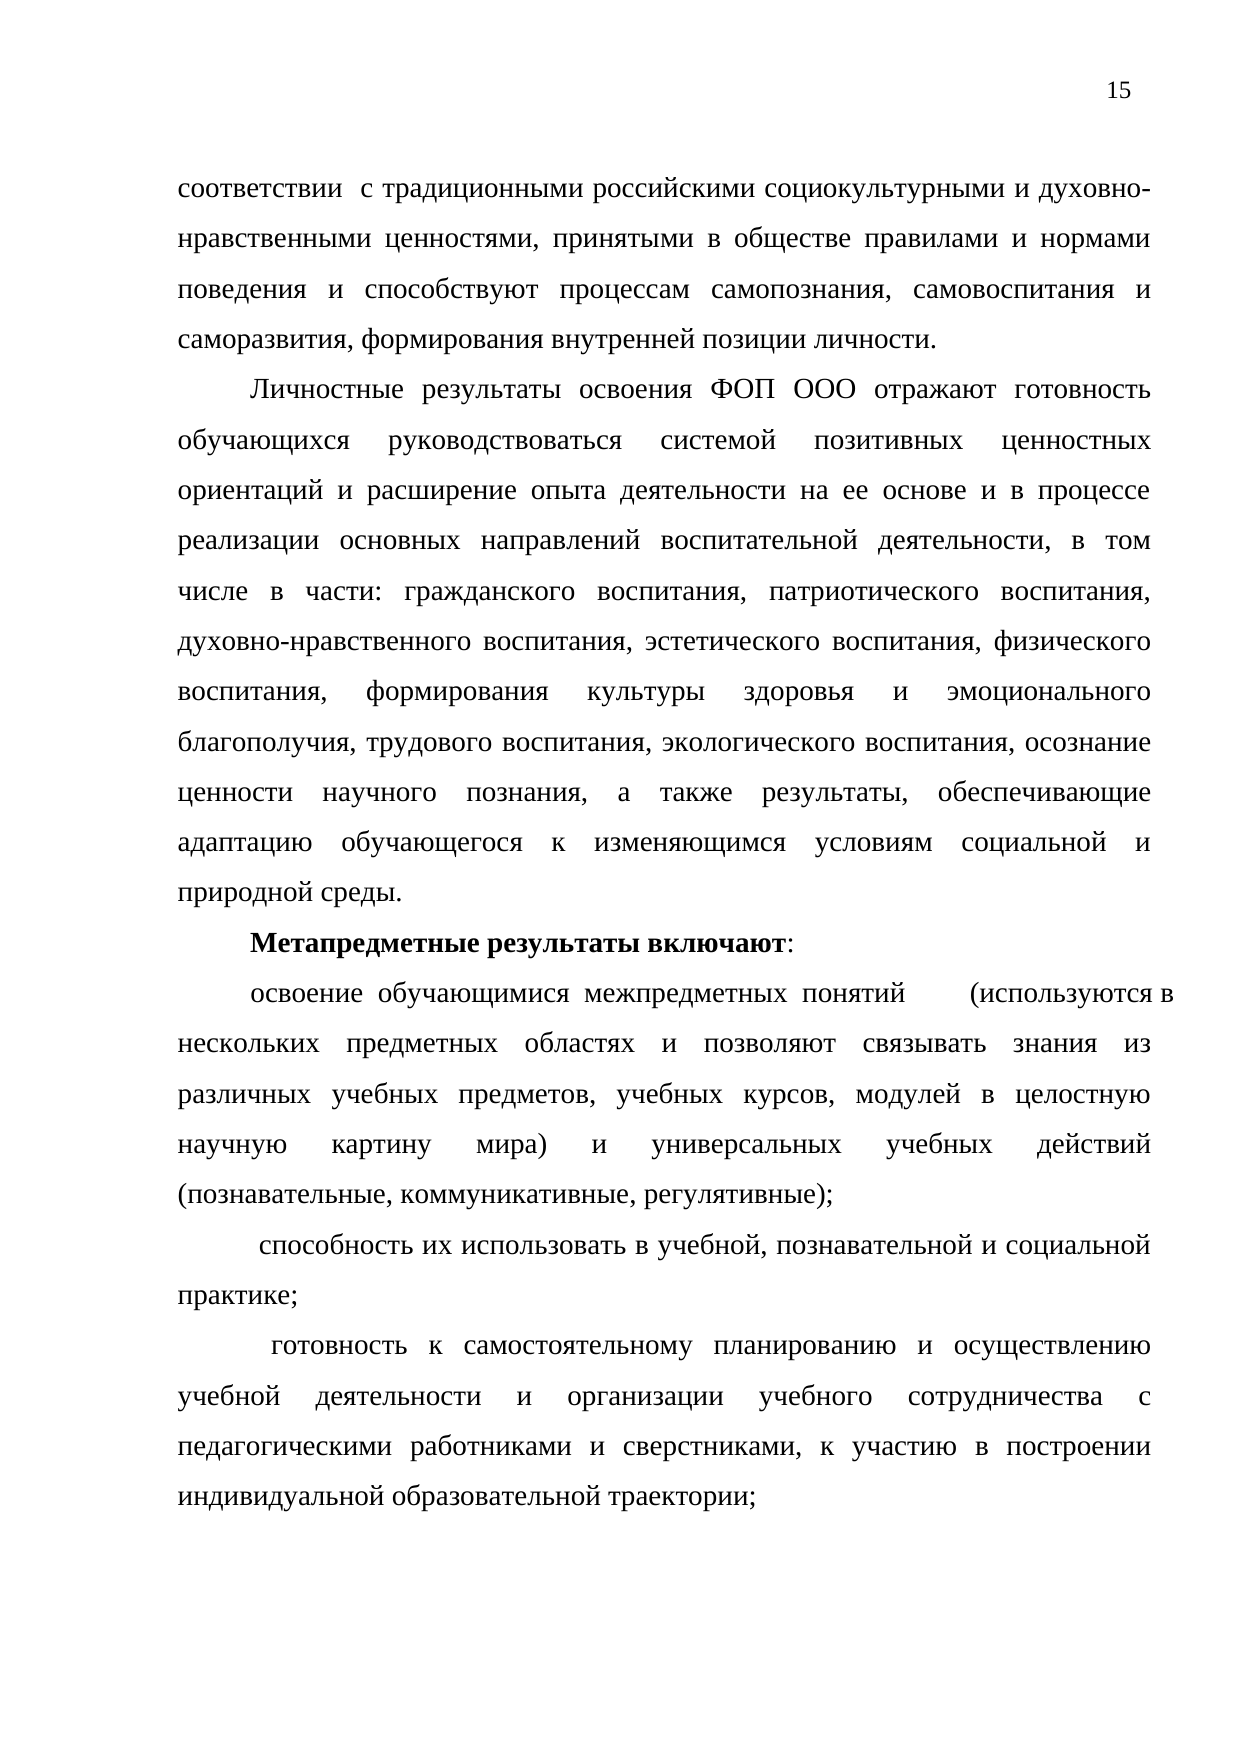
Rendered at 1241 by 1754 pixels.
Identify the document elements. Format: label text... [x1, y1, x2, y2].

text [177, 170, 1152, 355]
text освоение обучающимися межпредметных понятий (используются в нескольких предметных областях и позволяют связывать знания из различных учебных предметов, учебных курсов, модулей в целостную научную картину мира) и универсальных учебных действий (познавательные, коммуникативные, регулятивные); [177, 975, 1152, 1210]
text Метапредметные результаты включают: [177, 925, 1152, 958]
text готовность к самостоятельному планированию и осуществлению учебной деятельности и организации учебного сотрудничества с педагогическими работниками и сверстниками, к участию в построении индивидуальной образовательной траектории; [177, 1327, 1152, 1512]
text Личностные результаты освоения ФОП ООО отражают готовность обучающихся руководствоваться системой позитивных ценностных ориентаций и расширение опыта деятельности на ее основе и в процессе реализации основных направлений воспитательной деятельности, в том числе в части: гражданского воспитания, патриотического воспитания, духовно-нравственного воспитания, эстетического воспитания, физического воспитания, формирования культуры здоровья и эмоционального благополучия, трудового воспитания, экологического воспитания, осознание ценности научного познания, а также результаты, обеспечивающие адаптацию обучающегося к изменяющимся условиям социальной и природной среды. [177, 371, 1152, 908]
text способность их использовать в учебной, познавательной и социальной практике; [177, 1227, 1152, 1311]
